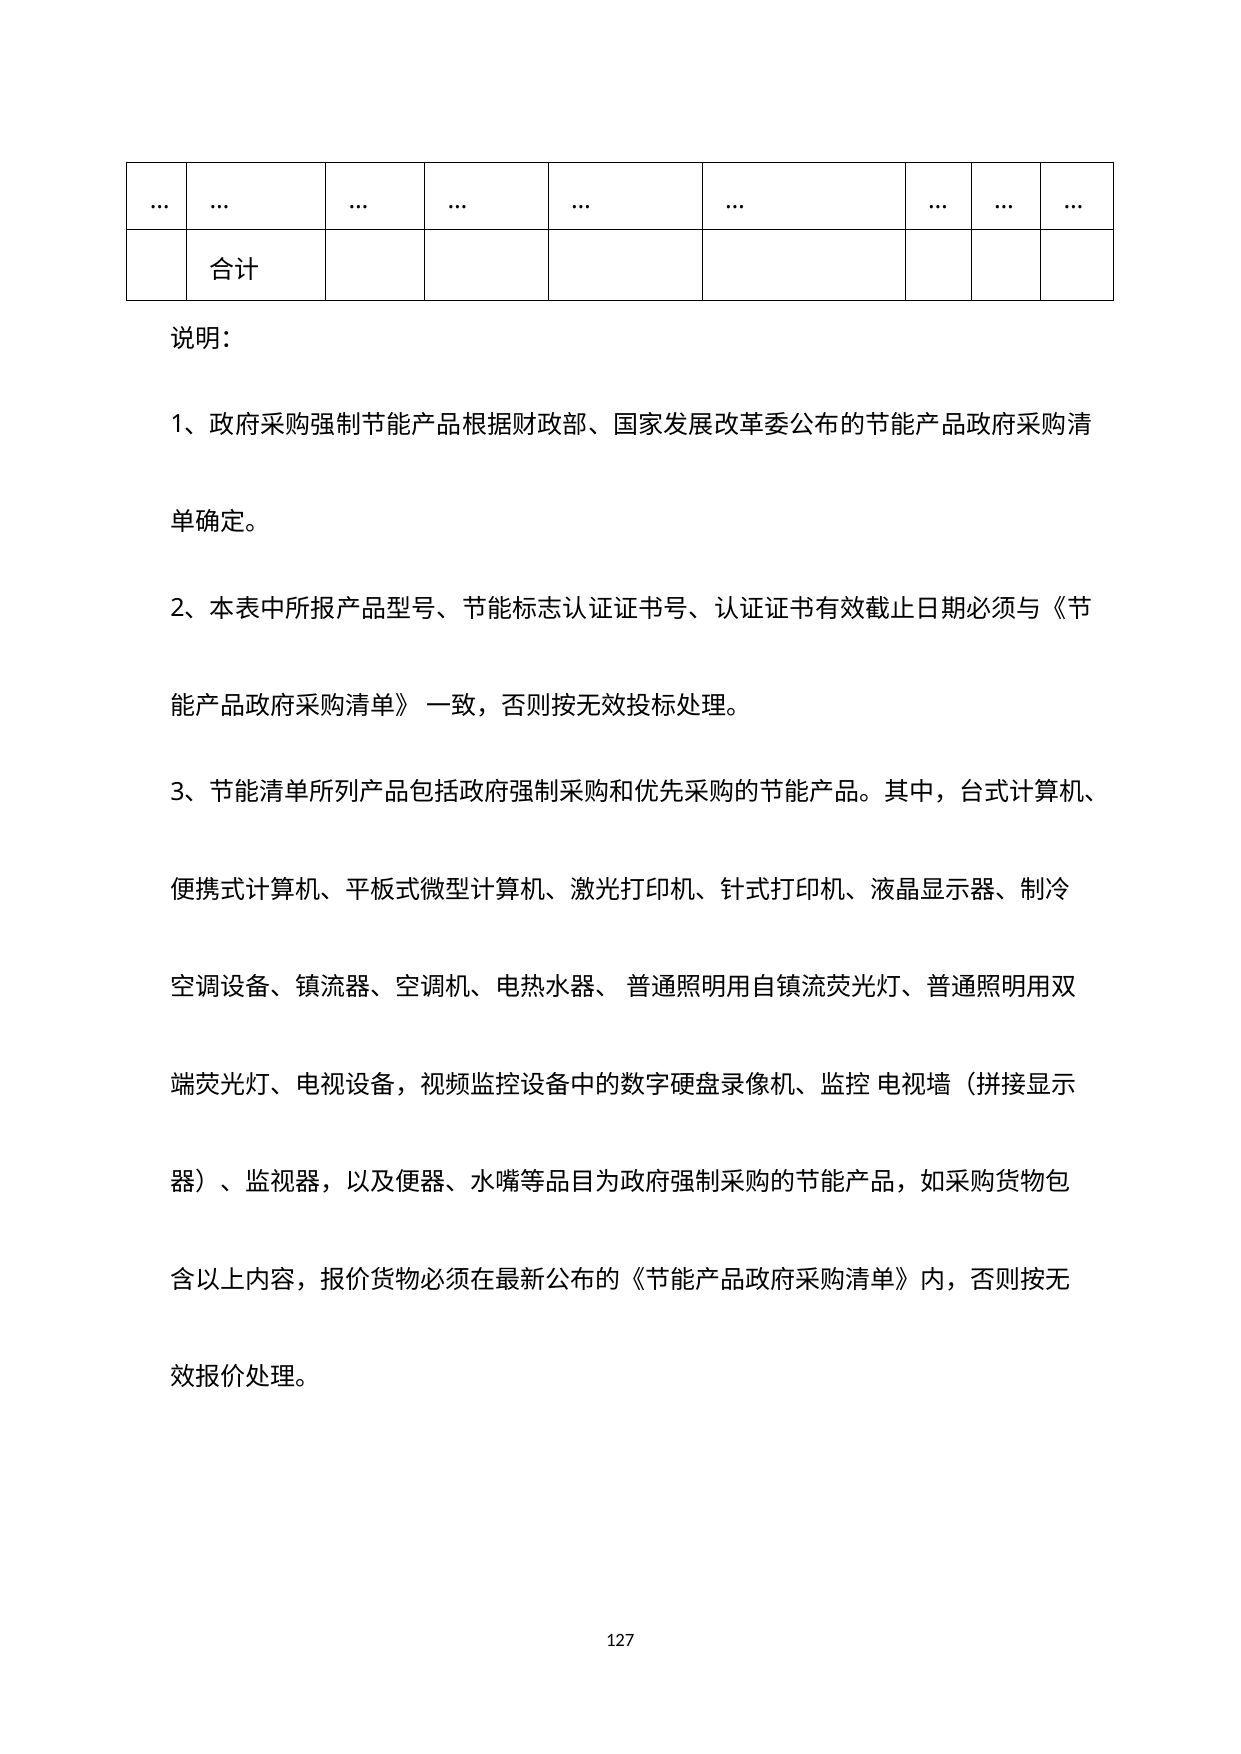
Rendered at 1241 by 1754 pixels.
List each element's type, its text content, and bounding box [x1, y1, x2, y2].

table_cell [127, 230, 186, 300]
table_cell … [1041, 163, 1113, 228]
table_cell … [703, 163, 905, 228]
text 说明： [170, 301, 1095, 366]
table_cell [1041, 230, 1113, 300]
table_cell … [972, 163, 1040, 228]
table_cell [326, 230, 424, 300]
table_cell [549, 230, 702, 300]
table_cell … [326, 163, 424, 228]
text 2、本表中所报产品型号、节能标志认证证书号、认证证书有效截止日期必须与《节能产品政府采购清单》 一致，否则按无效投标处理。 [170, 571, 1095, 733]
text 1、政府采购强制节能产品根据财政部、国家发展改革委公布的节能产品政府采购清单确定。 [170, 387, 1095, 549]
table_cell … [127, 163, 186, 228]
table_cell 合计 [187, 230, 325, 300]
table_cell … [425, 163, 548, 228]
table_cell [972, 230, 1040, 300]
table_cell … [549, 163, 702, 228]
text 3、节能清单所列产品包括政府强制采购和优先采购的节能产品。其中，台式计算机、便携式计算机、平板式微型计算机、激光打印机、针式打印机、液晶显示器、制冷空调设备、镇流器、空调机、电热水器、 普通照明用自镇流荧光灯、普通照明用双端荧光灯、电视设备，视频监控设备中的数字硬盘录像机、监控 电视墙（拼接显示器）、监视器，以及便器、水嘴等品目为政府强制采购的节能产品，如采购货物包含以上内容，报价货物必须在最新公布的《节能产品政府采购清单》内，否则按无效报价处理。 [170, 754, 1095, 1404]
table_cell [703, 230, 905, 300]
table_cell … [187, 163, 325, 228]
table_cell [906, 230, 971, 300]
table_cell [425, 230, 548, 300]
table_cell … [906, 163, 971, 228]
